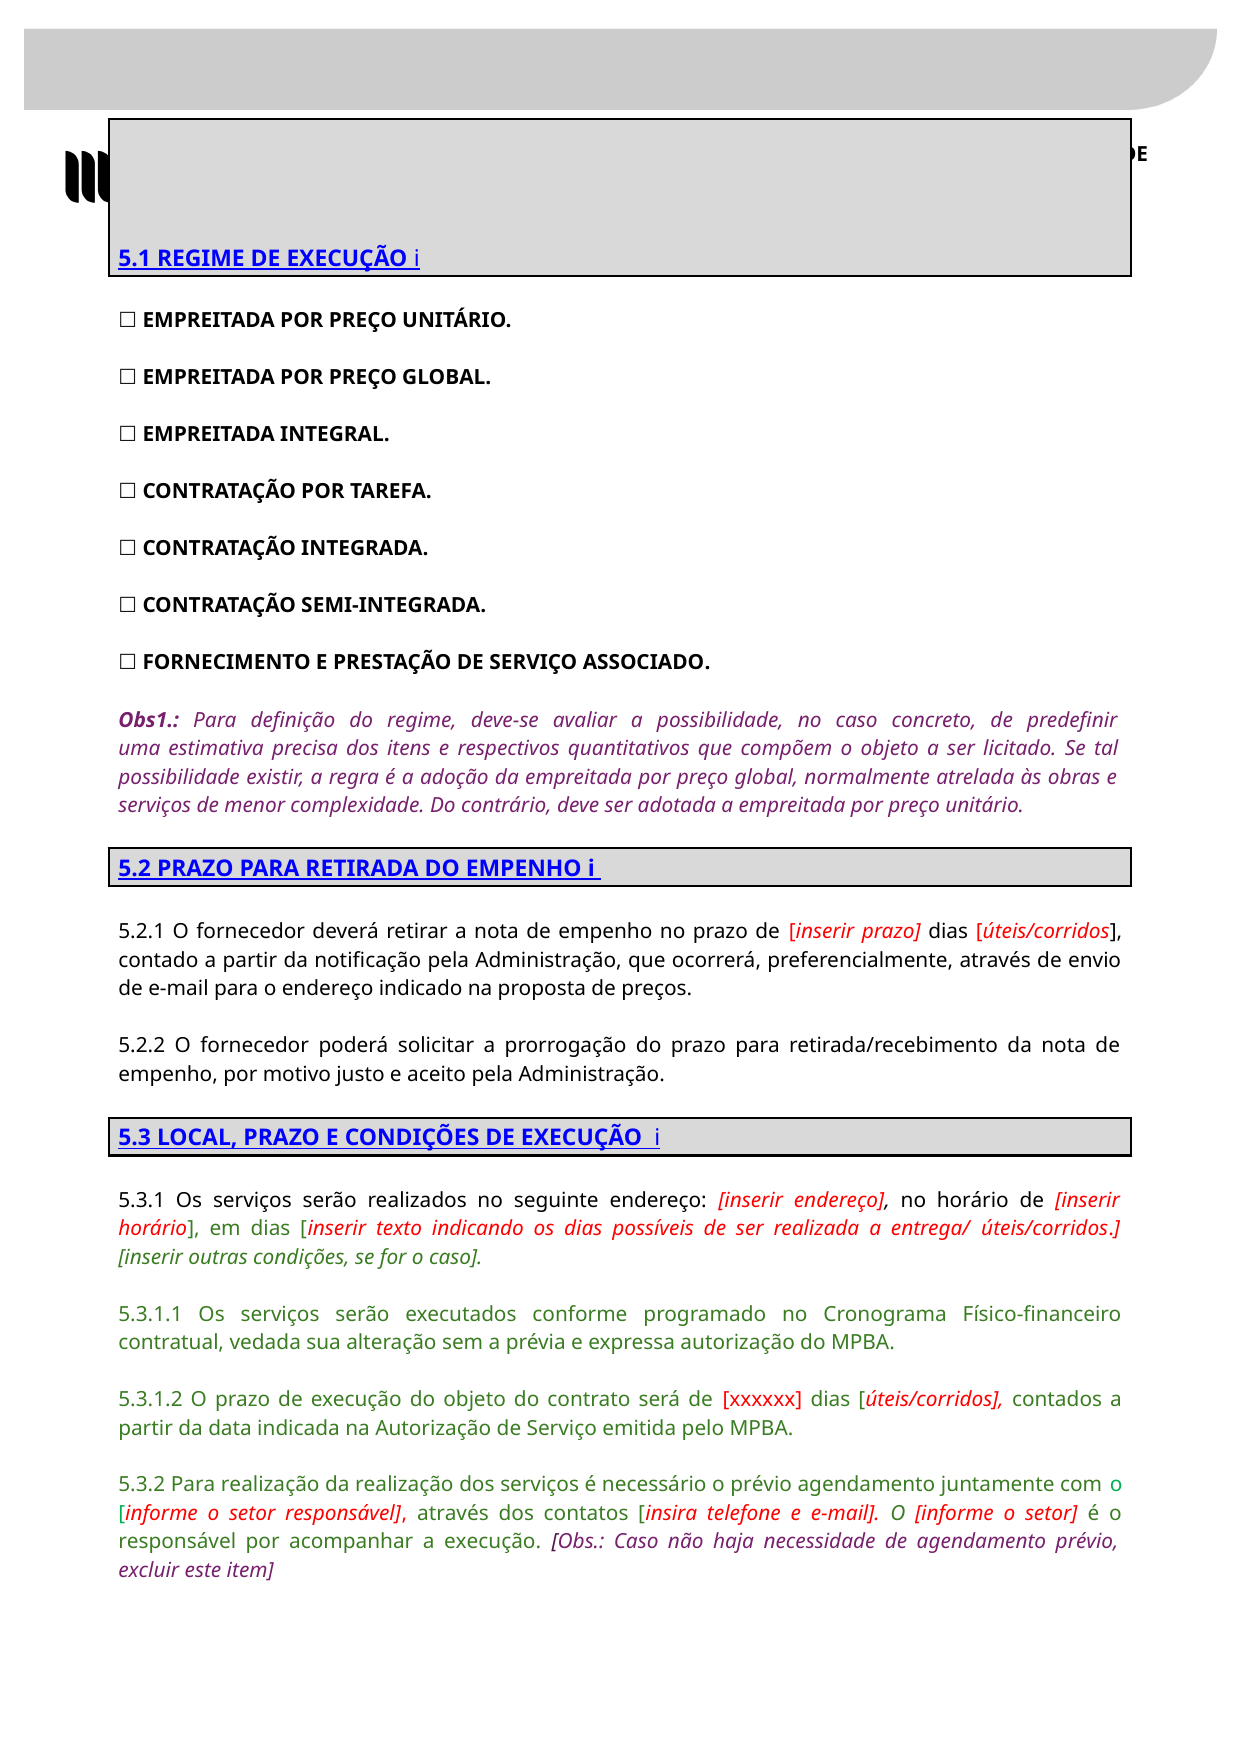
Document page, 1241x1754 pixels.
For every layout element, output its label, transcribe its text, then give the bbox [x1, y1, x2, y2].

list 5.3.1 Os serviços serão realizados no seguinte endereço: [inserir endereço], no horário de [inserir horário], em dias [inserir texto indicando os dias possíveis de ser realizada a entrega/ úteis/corridos.] [inserir outras condições, se for o caso]. [118, 1185, 1122, 1270]
text FORNECIMENTO E PRESTAÇÃO DE SERVIÇO ASSOCIADO. [118, 647, 1122, 675]
text EMPREITADA POR PREÇO GLOBAL. [118, 362, 1122, 391]
text CONTRATAÇÃO INTEGRADA. [118, 533, 1122, 562]
text 5.3.1.2 O prazo de execução do objeto do contrato será de [xxxxxx] dias [úteis/corridos], contados a partir da data indicada na Autorização de Serviço emitida pelo MPBA. [118, 1384, 1122, 1441]
text 5.3.1.1 Os serviços serão executados conforme programado no Cronograma Físico-financeiro contratual, vedada sua alteração sem a prévia e expressa autorização do MPBA. [118, 1299, 1122, 1356]
text 5.1 REGIME DE EXECUÇÃO ℹ️ [110, 120, 1130, 275]
text 5.2.2 O fornecedor poderá solicitar a prorrogação do prazo para retirada/recebimento da nota de empenho, por motivo justo e aceito pela Administração. [118, 1030, 1122, 1087]
text CONTRATAÇÃO POR TAREFA. [118, 476, 1122, 505]
text Obs1.: Para definição do regime, deve-se avaliar a possibilidade, no caso concreto, de predefinir uma estimativa precisa dos itens e respectivos quantitativos que compõem o objeto a ser licitado. Se tal possibilidade existir, a regra é a adoção da empreitada por preço global, normalmente atrelada às obras e serviços de menor complexidade. Do contrário, deve ser adotada a empreitada por preço unitário. [118, 705, 1122, 819]
picture [0, 7, 1241, 238]
text 5.3 LOCAL, PRAZO E CONDIÇÕES DE EXECUÇÃO ℹ️ [110, 1119, 1130, 1154]
text CONTRATAÇÃO SEMI-INTEGRADA. [118, 590, 1122, 618]
text EMPREITADA INTEGRAL. [118, 419, 1122, 448]
text EMPREITADA POR PREÇO UNITÁRIO. [118, 306, 1122, 334]
text 5.2 PRAZO PARA RETIRADA DO EMPENHO ℹ️ [110, 849, 1130, 885]
text 5.3.2 Para realização da realização dos serviços é necessário o prévio agendamento juntamente com o [informe o setor responsável], através dos contatos [insira telefone e e-mail]. O [informe o setor] é o responsável por acompanhar a execução. [Obs.: Caso não haja necessidade de agendamento prévio, excluir este item] [118, 1469, 1122, 1583]
text 5.2.1 O fornecedor deverá retirar a nota de empenho no prazo de [inserir prazo] dias [úteis/corridos], contado a partir da notificação pela Administração, que ocorrerá, preferencialmente, através de envio de e-mail para o endereço indicado na proposta de preços. [118, 917, 1122, 1002]
